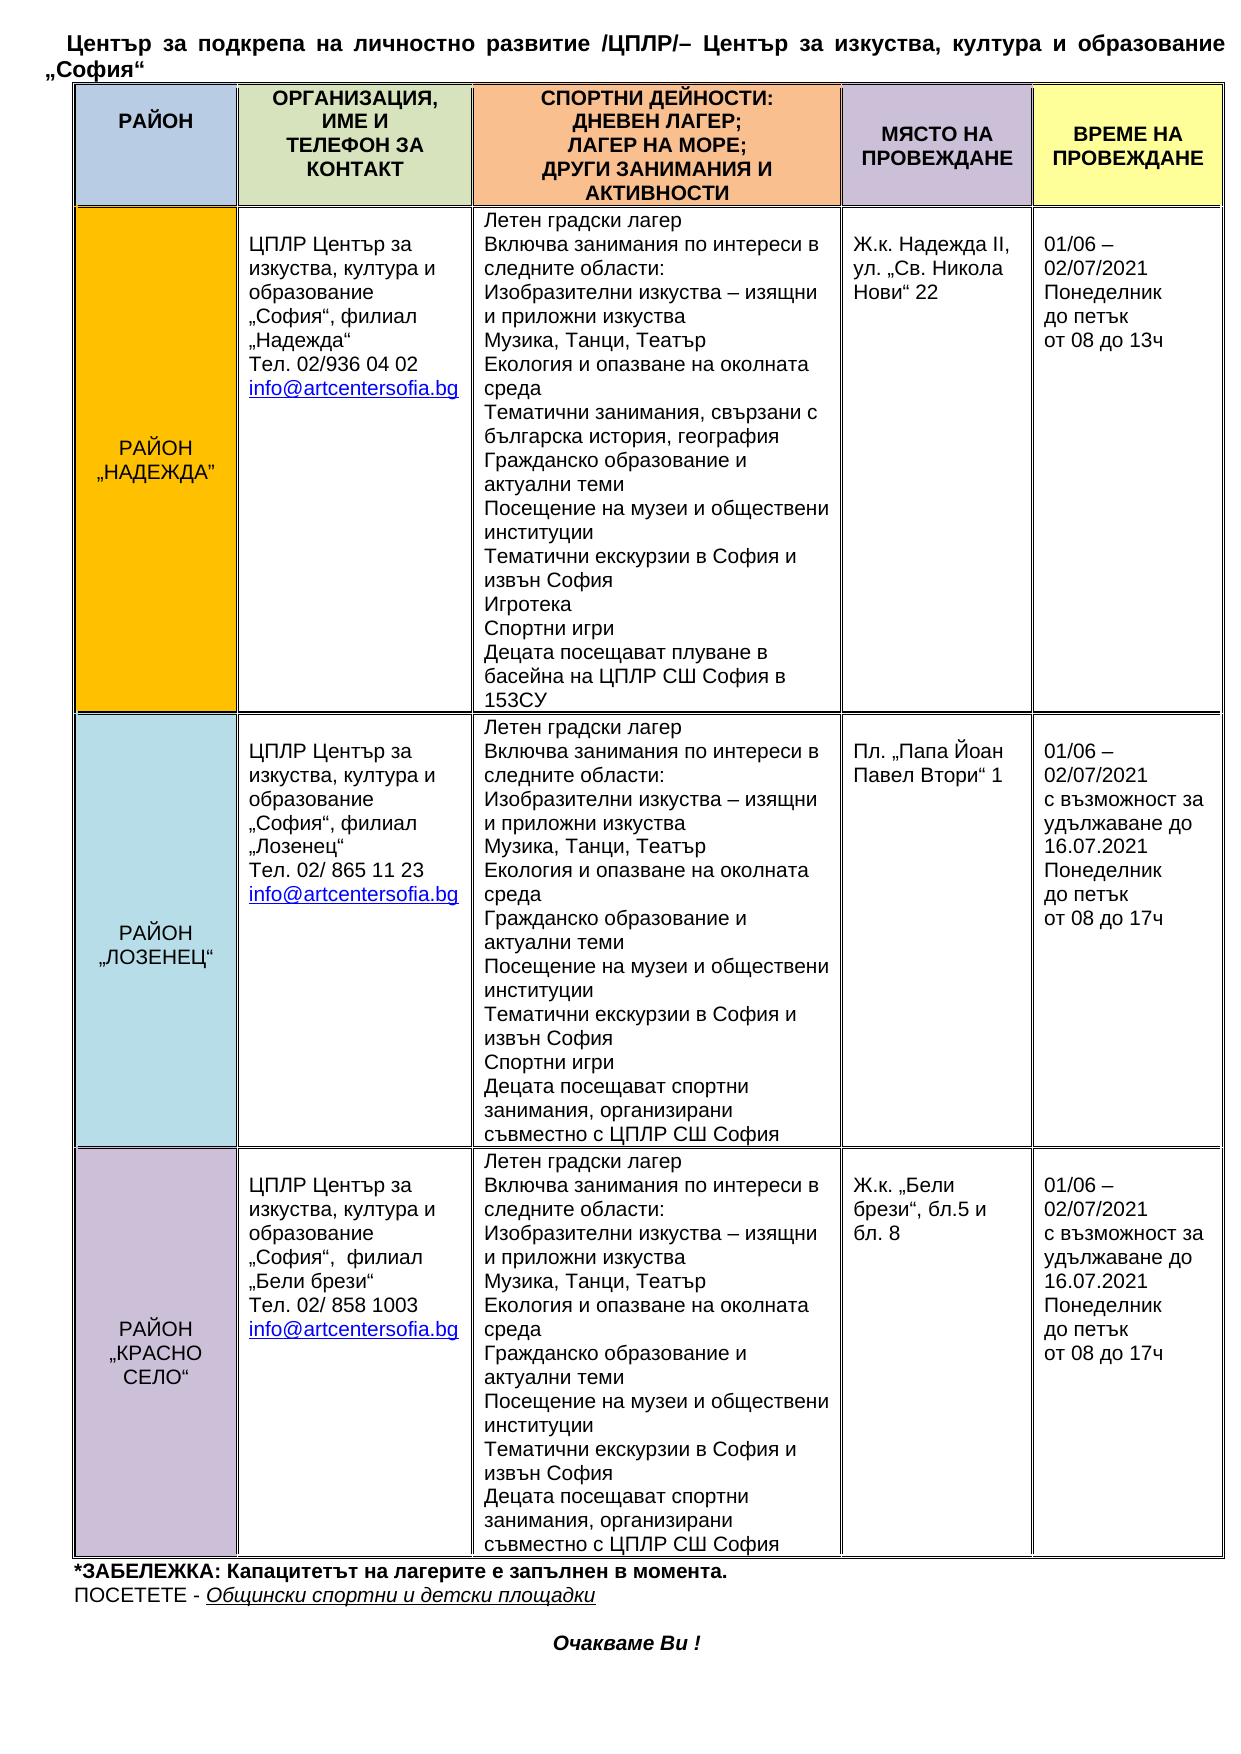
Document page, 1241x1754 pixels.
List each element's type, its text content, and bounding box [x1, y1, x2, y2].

table_header Място на провеждане [842, 83, 1033, 205]
table_cell Летен градски лагер Включва занимания по интереси в следните области: Изобразителни изкуства – изящни и приложни изкуства Музика, Танци, Театър Екология и опазване на околната среда Гражданско образование и актуални теми Посещение на музеи и обществени институции Тематични екскурзии в София и извън София Децата посещават спортни занимания, организирани съвместно с ЦПЛР СШ София [473, 1146, 842, 1556]
text Център за подкрепа на личностно развитие /ЦПЛР/– Център за изкуства, култура и образование „София“ [44, 29, 1226, 82]
table_cell 01/06 – 02/07/2021 Понеделник до петък от 08 до 13ч [1033, 205, 1223, 711]
table_header район [76, 85, 237, 205]
text ПОСЕТЕТЕ - Общински спортни и детски площадки [74, 1583, 1181, 1607]
table_cell Район „Лозенец“ [76, 711, 236, 1146]
table_cell Ж.к. Надежда II, ул. „Св. Никола Нови“ 22 [843, 208, 1031, 711]
table_cell РАЙОН „КРАСНО СЕЛО“ [76, 1146, 237, 1556]
text Очакваме Ви ! [74, 1631, 1181, 1655]
table_header ОРГАНИЗАЦИЯ, ИМЕ И ТЕЛЕФОН ЗА КОНТАКТ [238, 83, 473, 205]
table_cell ЦПЛР Център за изкуства, култура и образование „София“, филиал „Надежда“ Тел. 02/936 04 02 info@artcentersofia.bg [239, 208, 471, 711]
table_cell ЦПЛР Център за изкуства, култура и образование „София“, филиал „Бели брези“ Тел. 02/ 858 1003 info@artcentersofia.bg [238, 1146, 473, 1556]
table_cell РАйон „Надежда” [74, 205, 237, 711]
table_cell Пл. „Папа Йоан Павел Втори“ 1 [843, 715, 1031, 1146]
table_cell Летен градски лагер Включва занимания по интереси в следните области: Изобразителни изкуства – изящни и приложни изкуства Музика, Танци, Театър Екология и опазване на околната среда Тематични занимания, свързани с българска история, география Гражданско образование и актуални теми Посещение на музеи и обществени институции Тематични екскурзии в София и извън София Игротека Спортни игри Децата посещават плуване в басейна на ЦПЛР СШ София в 153СУ [474, 208, 840, 711]
text *ЗАБЕЛЕЖКА: Капацитетът на лагерите е запълнен в момента. [74, 1559, 1181, 1583]
table_cell 01/06 – 02/07/2021 с възможност за удължаване до 16.07.2021 Понеделник до петък от 08 до 17ч [1033, 1146, 1222, 1556]
table_header СПОРТНИ ДЕЙНОСТИ: ДНЕВЕН ЛАГЕР; ЛАГЕР НА МОРЕ; ДРУГИ ЗАНИМАНИЯ И АКТИВНОСТИ [473, 83, 842, 205]
table_cell 01/06 – 02/07/2021 с възможност за удължаване до 16.07.2021 Понеделник до петък от 08 до 17ч [1034, 711, 1222, 1146]
table_cell Летен градски лагер Включва занимания по интереси в следните области: Изобразителни изкуства – изящни и приложни изкуства Музика, Танци, Театър Екология и опазване на околната среда Гражданско образование и актуални теми Посещение на музеи и обществени институции Тематични екскурзии в София и извън София Спортни игри Децата посещават спортни занимания, организирани съвместно с ЦПЛР СШ София [474, 715, 840, 1146]
table_cell Ж.к. „Бели брези“, бл.5 и бл. 8 [842, 1146, 1033, 1556]
table_header Време на провеждане [1033, 85, 1222, 205]
table_cell ЦПЛР Център за изкуства, култура и образование „София“, филиал „Лозенец“ Тел. 02/ 865 11 23 info@artcentersofia.bg [239, 715, 471, 1146]
